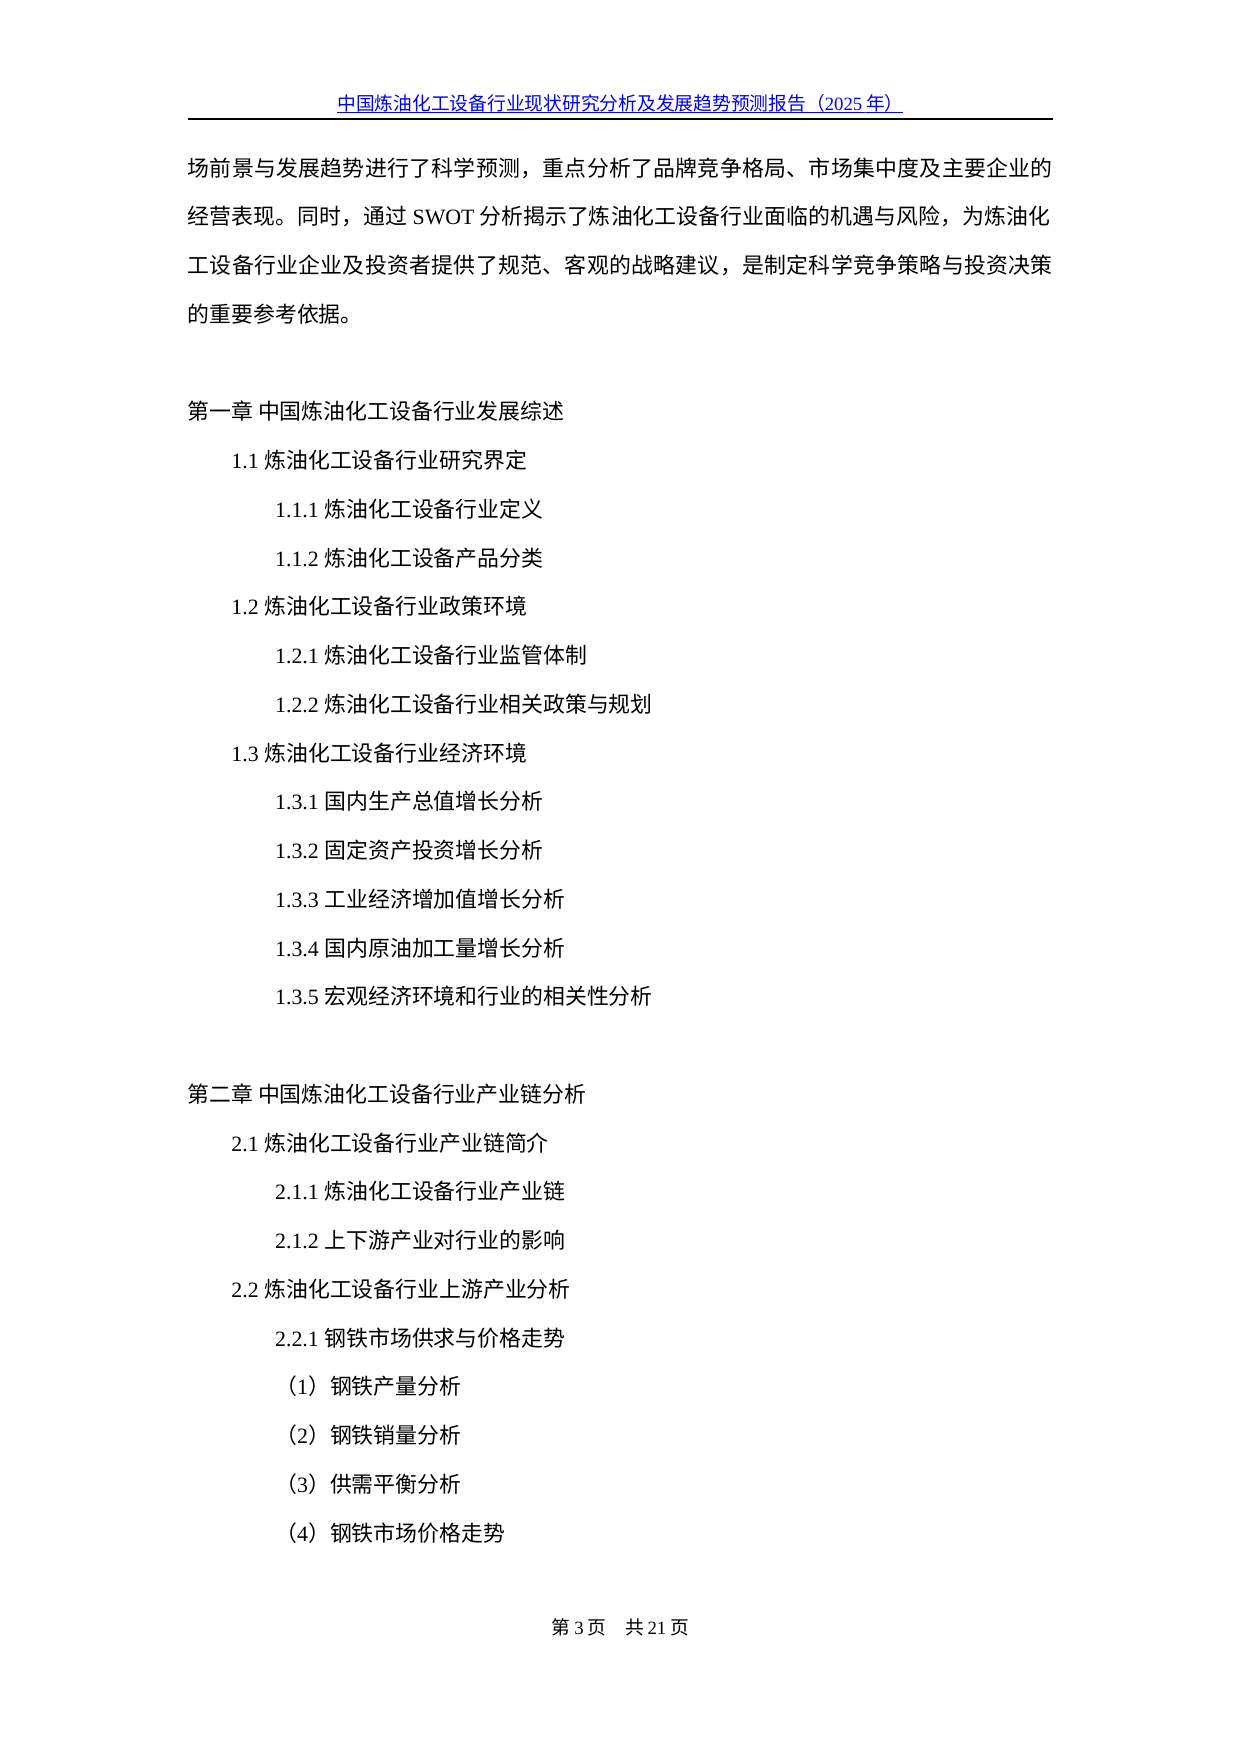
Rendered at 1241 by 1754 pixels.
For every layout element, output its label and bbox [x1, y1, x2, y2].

text [187, 150, 1053, 1548]
